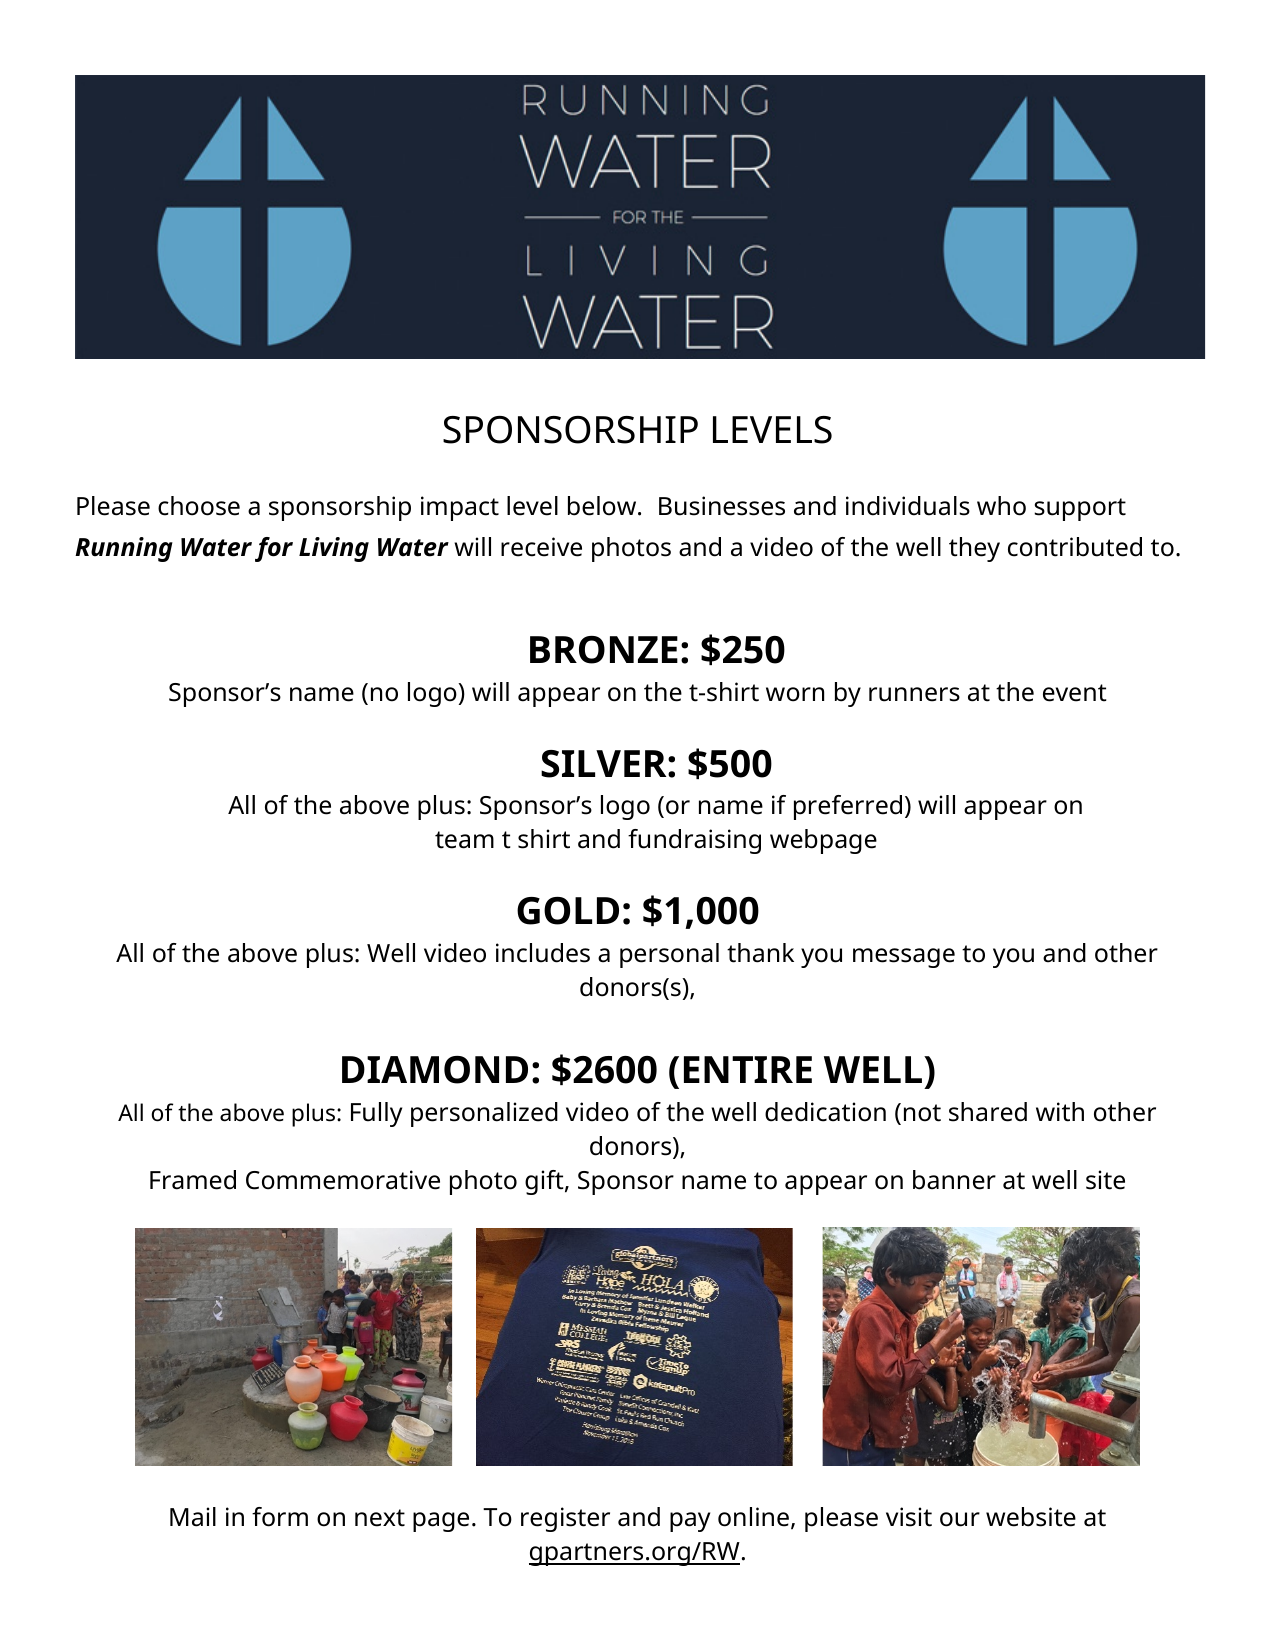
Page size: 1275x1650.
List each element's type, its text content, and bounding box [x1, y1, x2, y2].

text All of the above plus: Fully personalized video of the well dedication (not shared with other donors), [75, 1094, 1200, 1163]
picture [135, 1228, 453, 1466]
picture [822, 1227, 1140, 1466]
list All of the above plus: Sponsor’s logo (or name if preferred) will appear on [112, 788, 1200, 822]
text Framed Commemorative photo gift, Sponsor name to appear on banner at well site [75, 1163, 1200, 1197]
text All of the above plus: Well video includes a personal thank you message to you and other donors(s), [75, 936, 1200, 1004]
list BRONZE: $250 [112, 623, 1200, 674]
text Mail in form on next page. To register and pay online, please visit our website at gpartners.org/RW. [75, 1500, 1200, 1568]
text Sponsor’s name (no logo) will appear on the t-shirt worn by runners at the event [75, 674, 1200, 708]
list SILVER: $500 [112, 737, 1200, 788]
text SPONSORSHIP LEVELS [75, 404, 1200, 455]
picture [476, 1228, 793, 1466]
text DIAMOND: $2600 (ENTIRE WELL) [75, 1043, 1200, 1094]
picture [75, 75, 1206, 359]
list team t shirt and fundraising webpage [112, 822, 1200, 856]
text GOLD: $1,000 [75, 884, 1200, 936]
text Please choose a sponsorship impact level below. Businesses and individuals who support Running Water for Living Water will receive photos and a video of the well they contributed to. [75, 489, 1200, 564]
